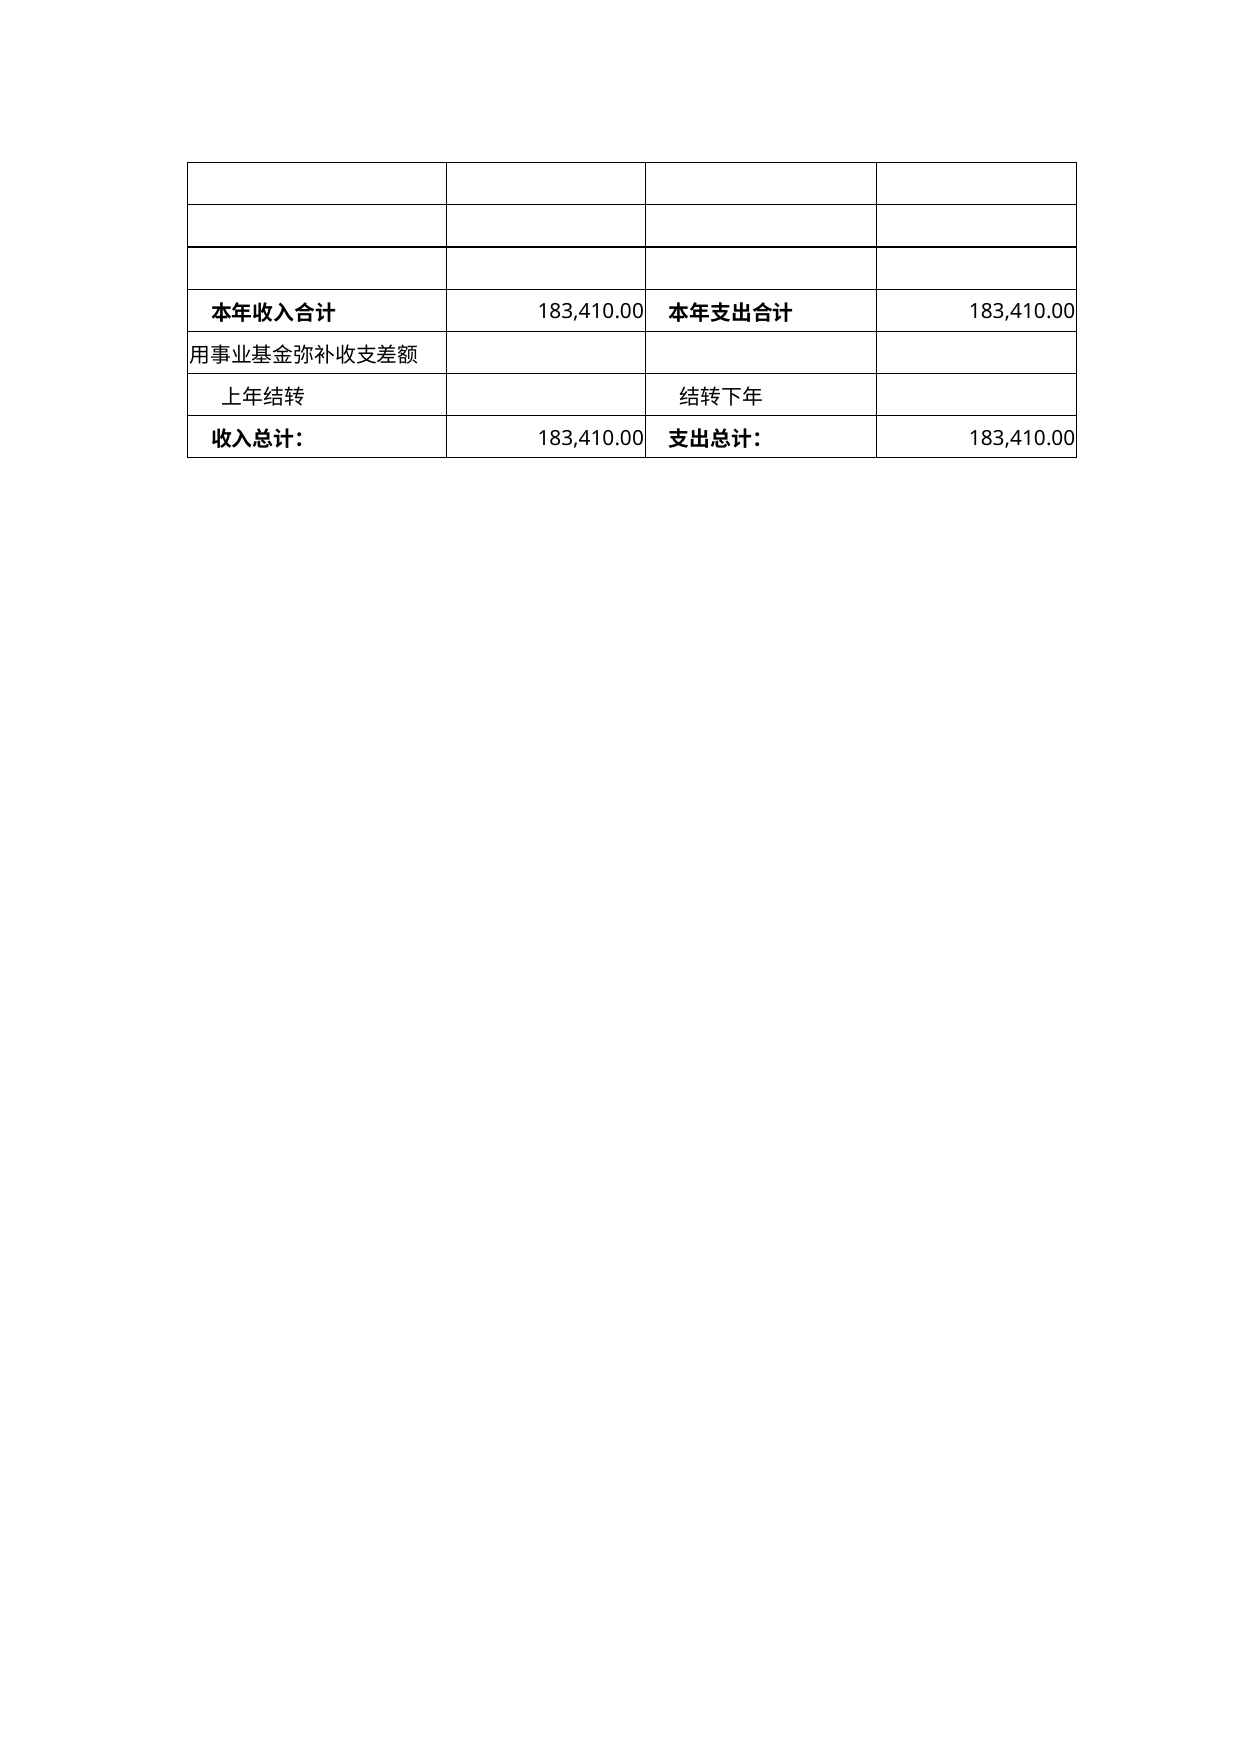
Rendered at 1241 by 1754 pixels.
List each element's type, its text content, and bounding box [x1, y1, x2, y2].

table_cell 183,410.00 [877, 290, 1076, 331]
table_cell [447, 248, 645, 288]
table_cell 本年收入合计 [188, 290, 446, 331]
table_cell 183,410.00 [447, 416, 645, 457]
table_cell [877, 205, 1076, 246]
table_cell 183,410.00 [877, 416, 1076, 457]
table_cell [646, 163, 876, 204]
table_cell [188, 163, 446, 204]
table_cell [646, 205, 876, 246]
table_cell [646, 248, 876, 288]
table_cell 上年结转 [188, 374, 446, 415]
table_cell [447, 374, 645, 415]
table_cell [646, 332, 876, 373]
table_cell [447, 332, 645, 373]
table_cell 本年支出合计 [646, 290, 876, 331]
table_cell [188, 205, 446, 246]
table_cell [877, 163, 1076, 204]
table_cell [877, 248, 1076, 288]
table_cell 支出总计： [646, 416, 876, 457]
table_cell 183,410.00 [447, 290, 645, 331]
table_cell 收入总计： [188, 416, 446, 457]
table_cell 结转下年 [646, 374, 876, 415]
table_cell [877, 332, 1076, 373]
table_cell [188, 248, 446, 288]
table_cell [877, 374, 1076, 415]
table_cell [447, 205, 645, 246]
table_cell [447, 163, 645, 204]
table_cell 用事业基金弥补收支差额 [188, 332, 446, 373]
